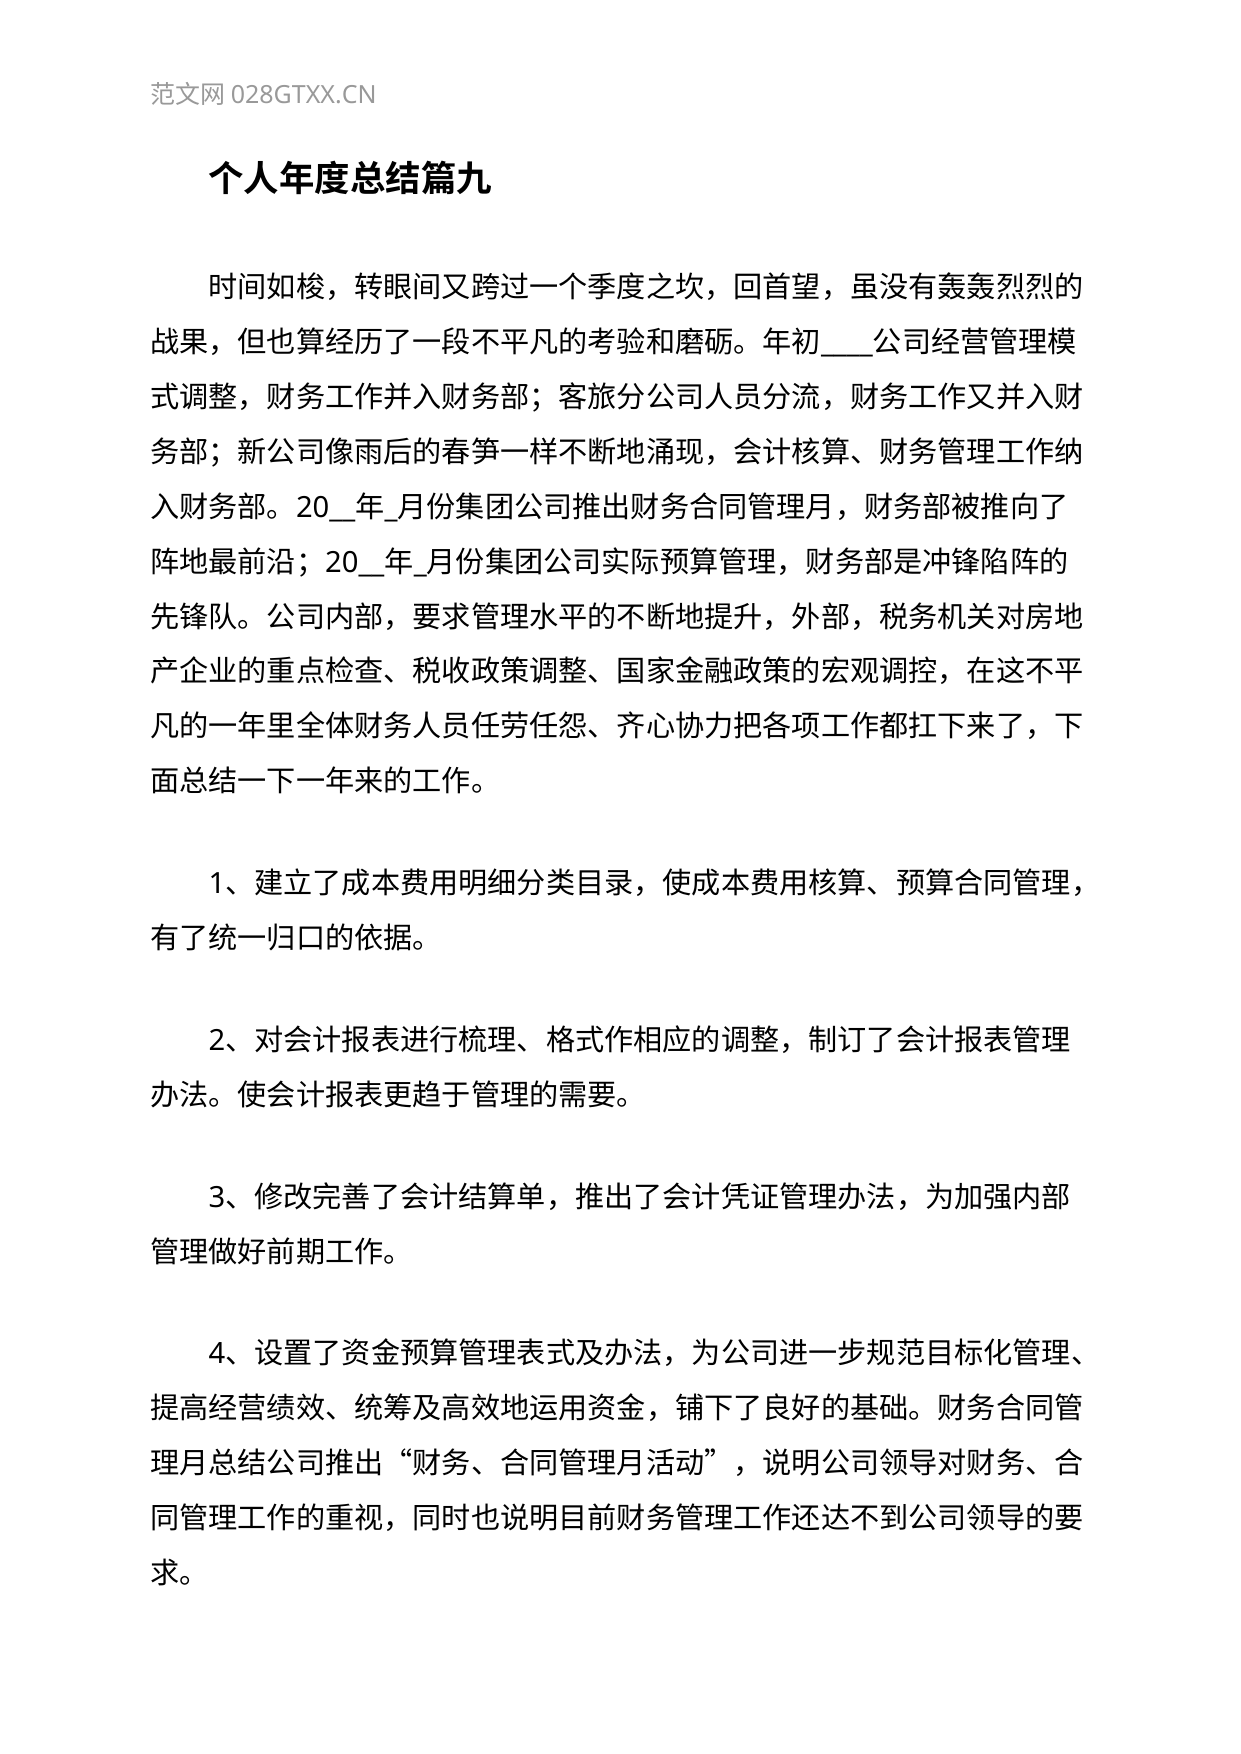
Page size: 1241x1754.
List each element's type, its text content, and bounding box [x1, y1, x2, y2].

text 时间如梭，转眼间又跨过一个季度之坎，回首望，虽没有轰轰烈烈的战果，但也算经历了一段不平凡的考验和磨砺。年初____公司经营管理模式调整，财务工作并入财务部；客旅分公司人员分流，财务工作又并入财务部；新公司像雨后的春笋一样不断地涌现，会计核算、财务管理工作纳入财务部。20__年_月份集团公司推出财务合同管理月，财务部被推向了阵地最前沿；20__年_月份集团公司实际预算管理，财务部是冲锋陷阵的先锋队。公司内部，要求管理水平的不断地提升，外部，税务机关对房地产企业的重点检查、税收政策调整、国家金融政策的宏观调控，在这不平凡的一年里全体财务人员任劳任怨、齐心协力把各项工作都扛下来了，下面总结一下一年来的工作。 [150, 263, 1090, 800]
text 4、设置了资金预算管理表式及办法，为公司进一步规范目标化管理、提高经营绩效、统筹及高效地运用资金，铺下了良好的基础。财务合同管理月总结公司推出“财务、合同管理月活动”，说明公司领导对财务、合同管理工作的重视，同时也说明目前财务管理工作还达不到公司领导的要求。 [150, 1330, 1090, 1592]
text 个人年度总结篇九 [150, 150, 1090, 201]
text 2、对会计报表进行梳理、格式作相应的调整，制订了会计报表管理办法。使会计报表更趋于管理的需要。 [150, 1016, 1090, 1114]
text 3、修改完善了会计结算单，推出了会计凭证管理办法，为加强内部管理做好前期工作。 [150, 1173, 1090, 1270]
text 1、建立了成本费用明细分类目录，使成本费用核算、预算合同管理，有了统一归口的依据。 [150, 859, 1090, 957]
